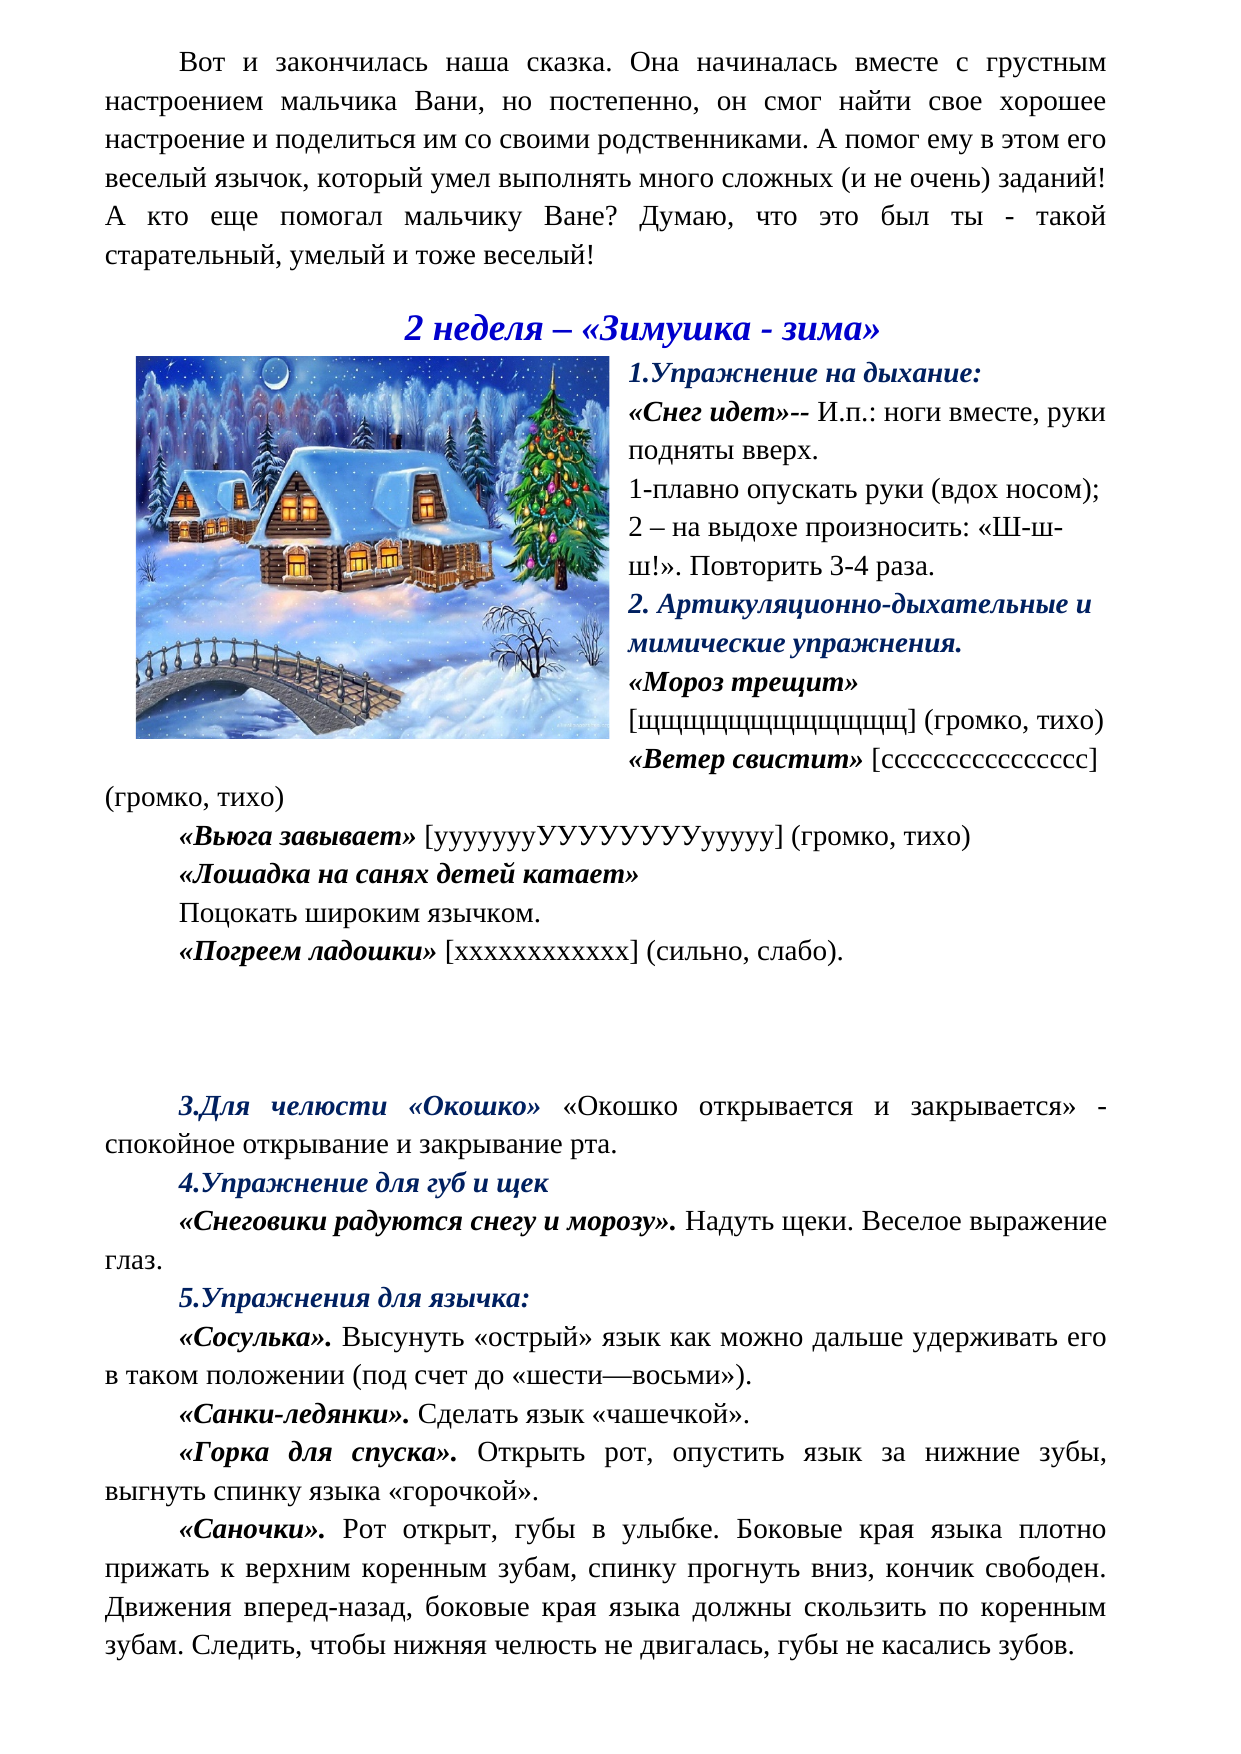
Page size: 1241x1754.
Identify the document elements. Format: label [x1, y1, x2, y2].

picture [134, 356, 609, 737]
